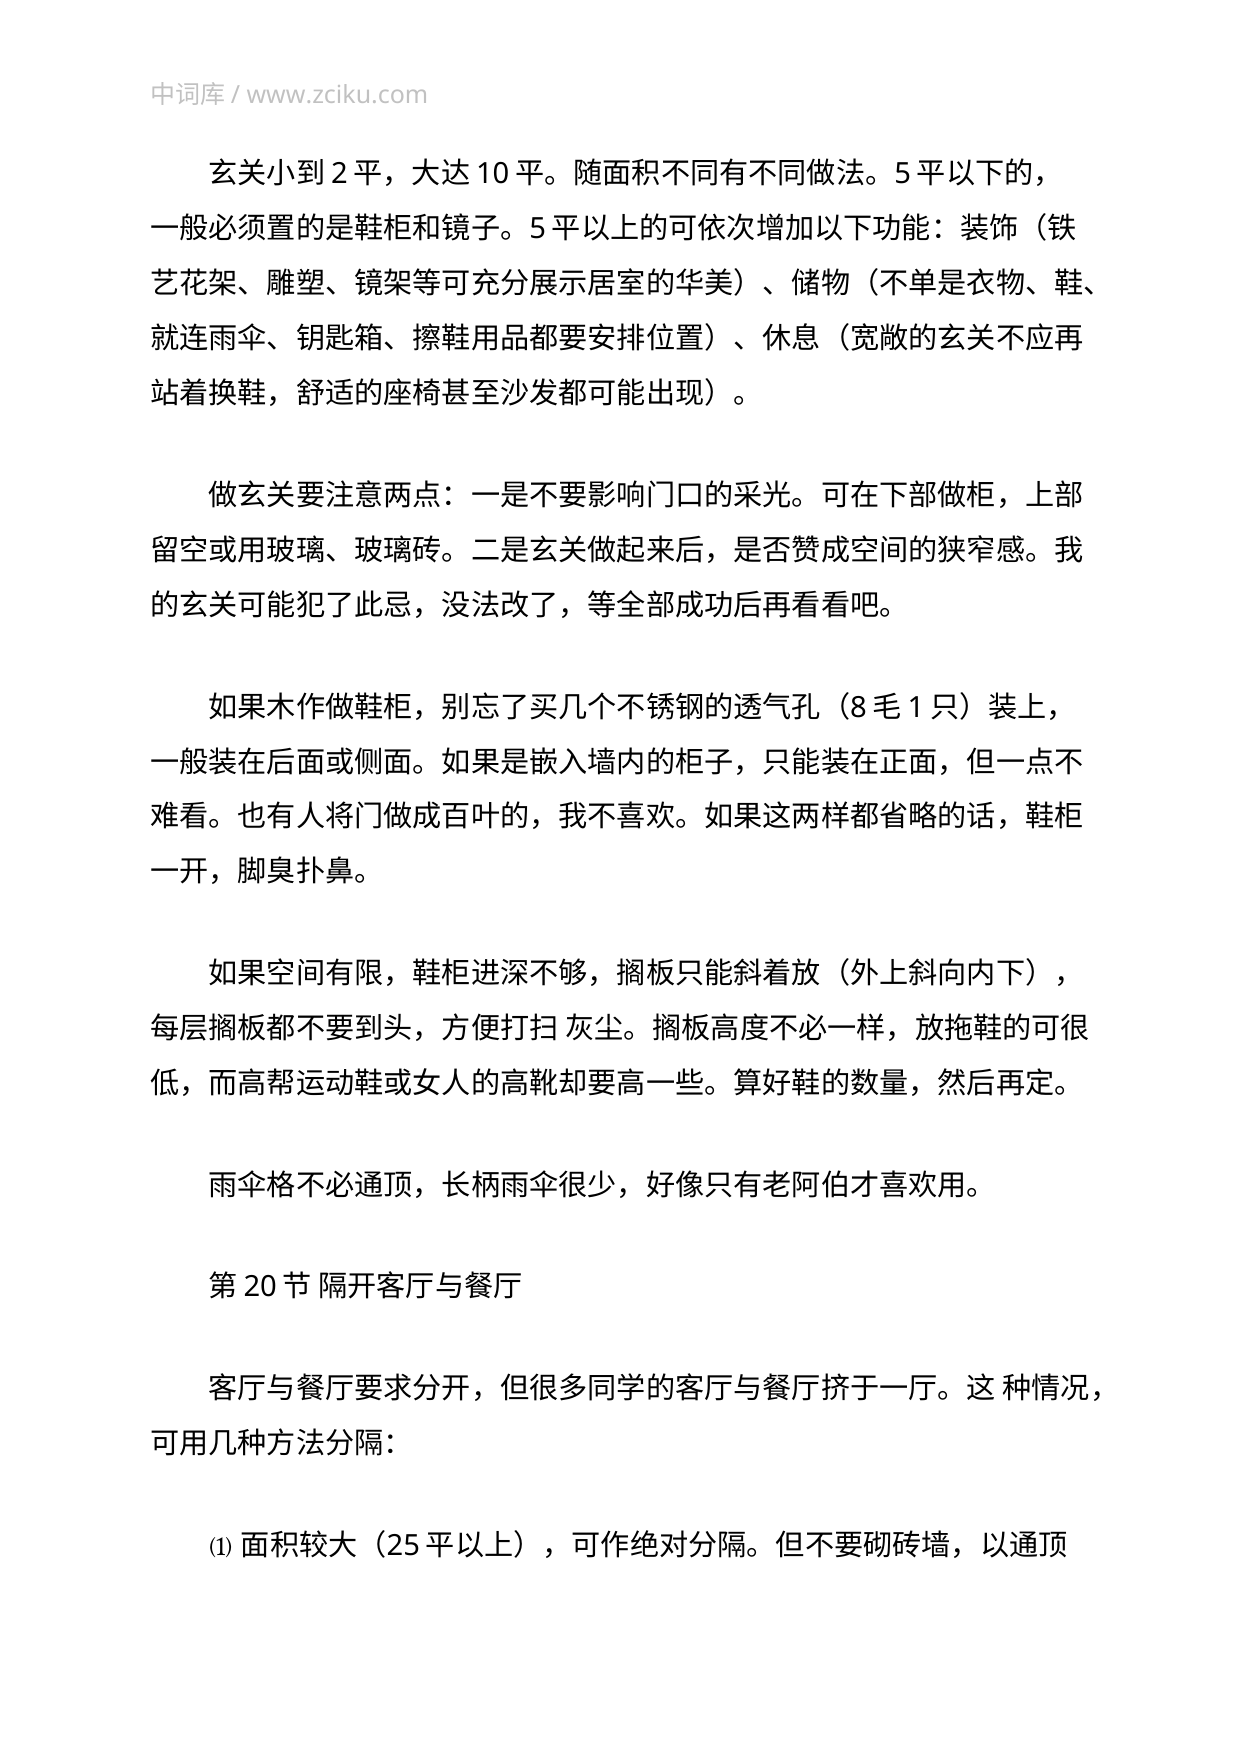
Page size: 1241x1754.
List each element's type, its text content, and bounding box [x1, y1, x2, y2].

text 如果木作做鞋柜，别忘了买几个不锈钢的透气孔（8毛1只）装上，一般装在后面或侧面。如果是嵌入墙内的柜子，只能装在正面，但一点不难看。也有人将门做成百叶的，我不喜欢。如果这两样都省略的话，鞋柜一开，脚臭扑鼻。 [150, 683, 1090, 890]
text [150, 1522, 1090, 1564]
text 做玄关要注意两点：一是不要影响门口的采光。可在下部做柜，上部留空或用玻璃、玻璃砖。二是玄关做起来后，是否赞成空间的狭窄感。我的玄关可能犯了此忌，没法改了，等全部成功后再看看吧。 [150, 472, 1090, 624]
text 玄关小到2平，大达10平。随面积不同有不同做法。5平以下的，一般必须置的是鞋柜和镜子。5平以上的可依次增加以下功能：装饰（铁艺花架、雕塑、镜架等可充分展示居室的华美）、储物（不单是衣物、鞋、就连雨伞、钥匙箱、擦鞋用品都要安排位置）、休息（宽敞的玄关不应再站着换鞋，舒适的座椅甚至沙发都可能出现）。 [150, 150, 1090, 412]
text 第20节 隔开客厅与餐厅 [150, 1263, 1090, 1305]
text 客厅与餐厅要求分开，但很多同学的客厅与餐厅挤于一厅。这 种情况，可用几种方法分隔： [150, 1365, 1090, 1462]
text 如果空间有限，鞋柜进深不够，搁板只能斜着放（外上斜向内下），每层搁板都不要到头，方便打扫 灰尘。搁板高度不必一样，放拖鞋的可很低，而高帮运动鞋或女人的高靴却要高一些。算好鞋的数量，然后再定。 [150, 950, 1090, 1102]
text 雨伞格不必通顶，长柄雨伞很少，好像只有老阿伯才喜欢用。 [150, 1161, 1090, 1203]
